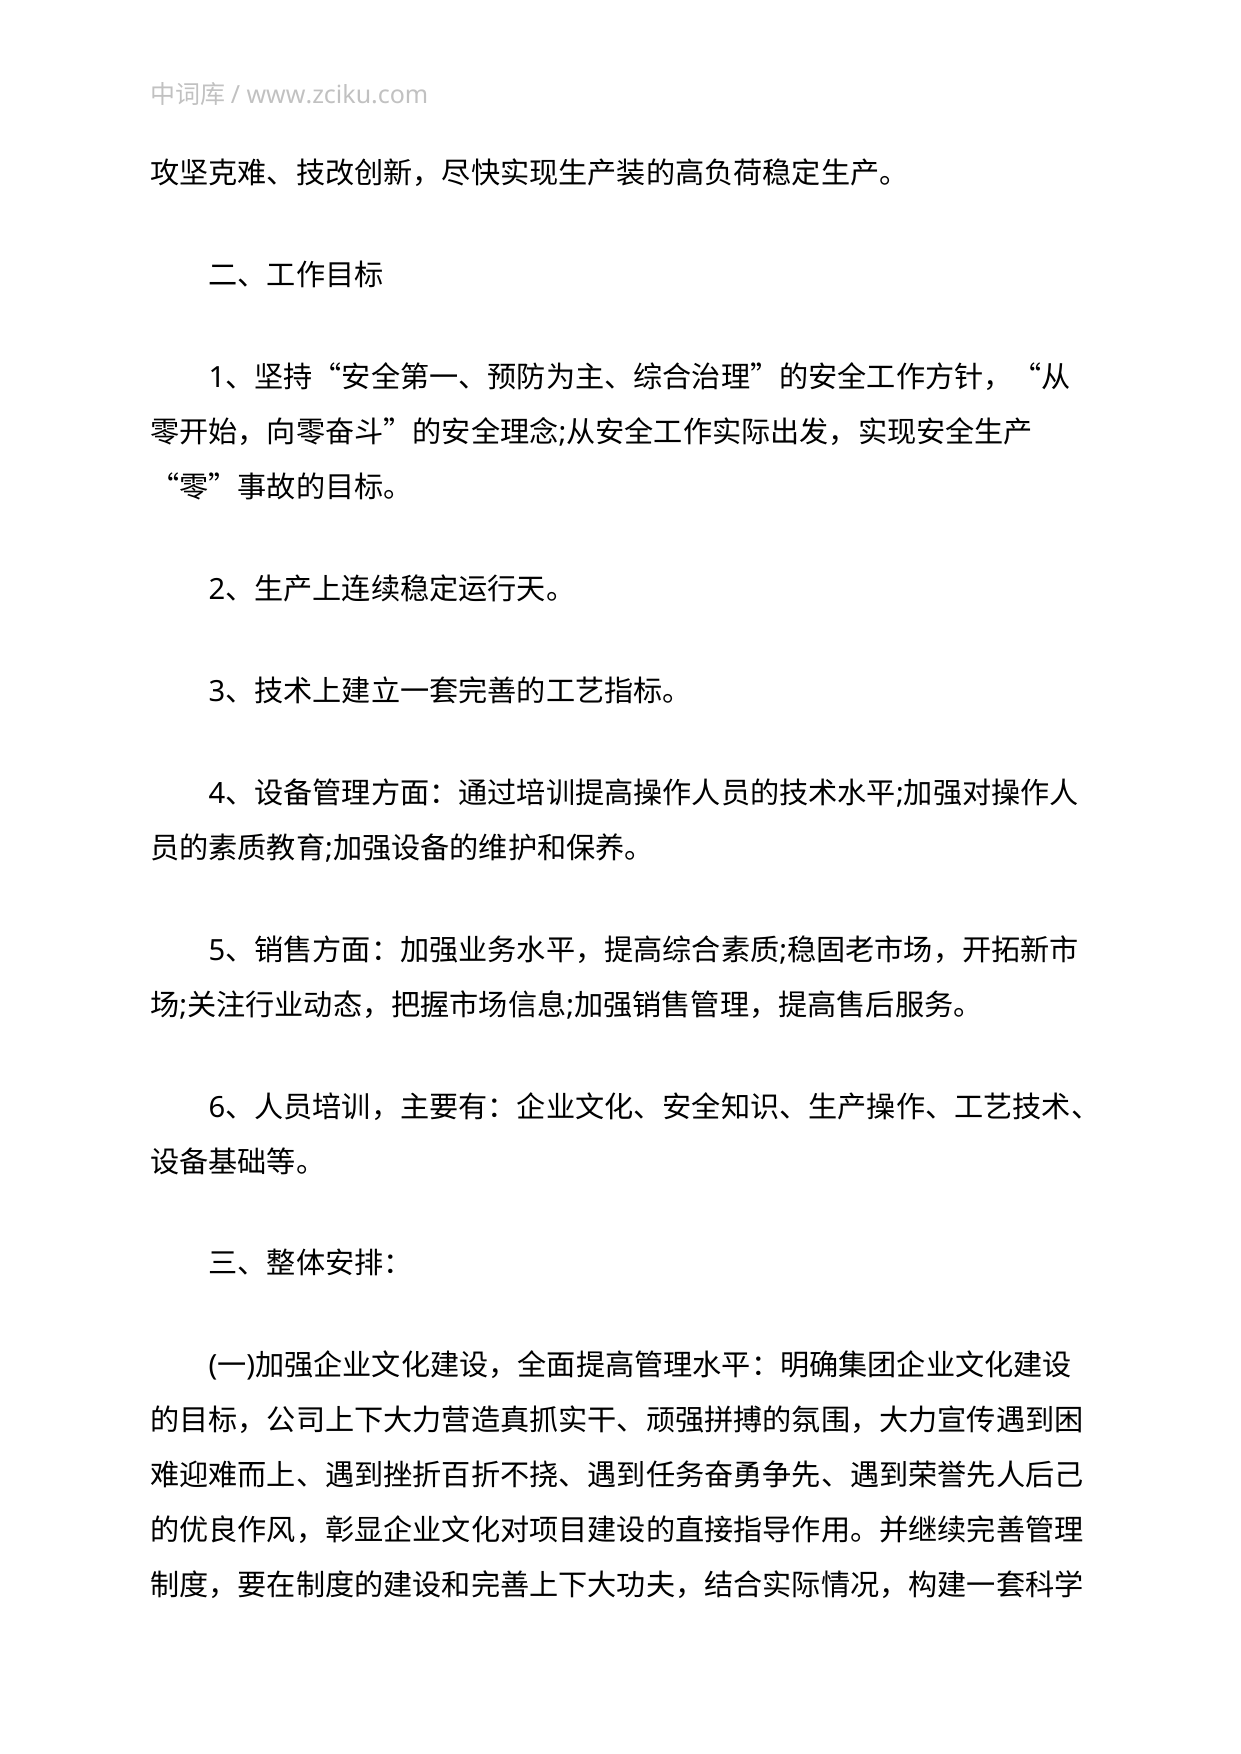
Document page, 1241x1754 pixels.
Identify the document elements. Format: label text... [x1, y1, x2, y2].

text 4、设备管理方面：通过培训提高操作人员的技术水平;加强对操作人员的素质教育;加强设备的维护和保养。 [150, 769, 1090, 867]
text 三、整体安排： [150, 1240, 1090, 1282]
text 5、销售方面：加强业务水平，提高综合素质;稳固老市场，开拓新市场;关注行业动态，把握市场信息;加强销售管理，提高售后服务。 [150, 926, 1090, 1024]
text 3、技术上建立一套完善的工艺指标。 [150, 667, 1090, 710]
text 二、工作目标 [150, 252, 1090, 294]
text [150, 150, 1090, 192]
text 6、人员培训，主要有：企业文化、安全知识、生产操作、工艺技术、设备基础等。 [150, 1083, 1090, 1181]
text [150, 1342, 1090, 1604]
text 2、生产上连续稳定运行天。 [150, 565, 1090, 608]
text 1、坚持“安全第一、预防为主、综合治理”的安全工作方针，“从零开始，向零奋斗”的安全理念;从安全工作实际出发，实现安全生产“零”事故的目标。 [150, 353, 1090, 506]
